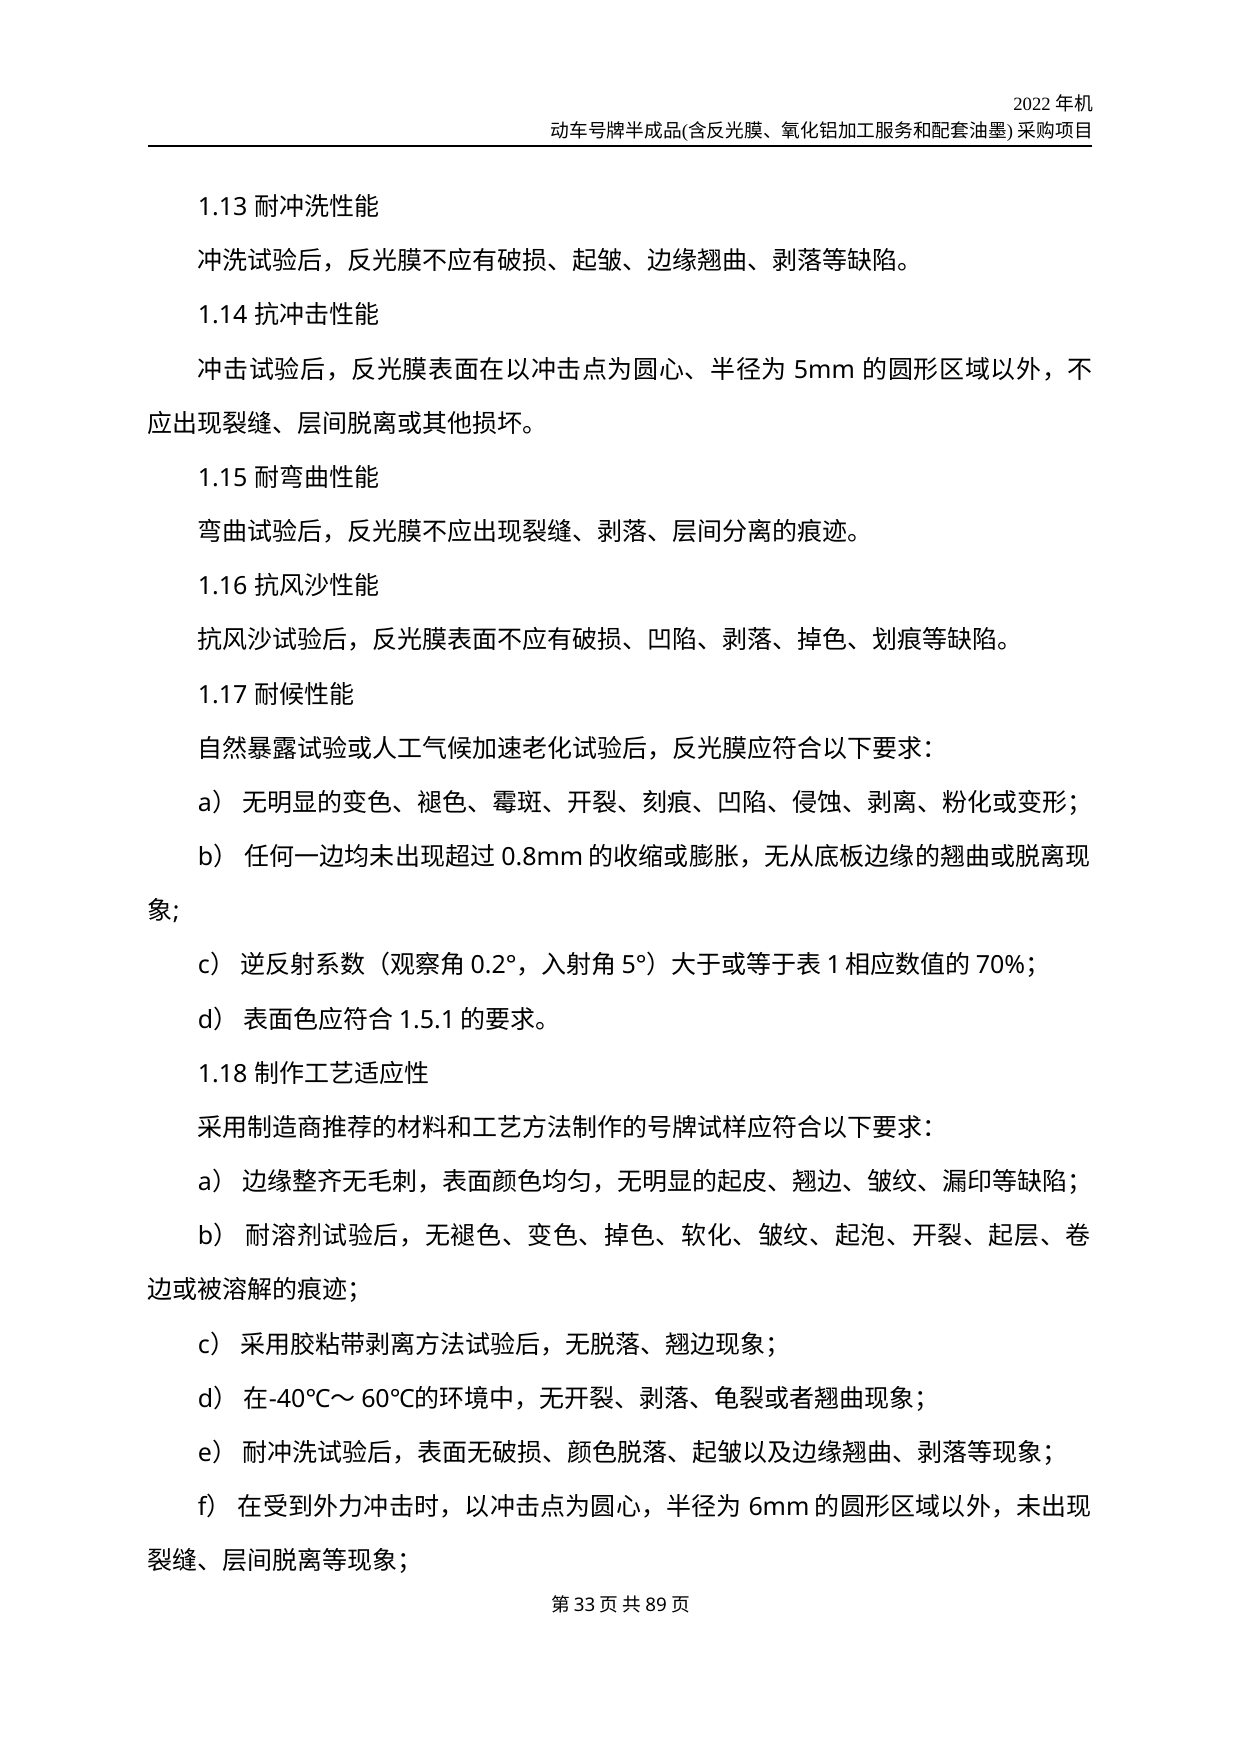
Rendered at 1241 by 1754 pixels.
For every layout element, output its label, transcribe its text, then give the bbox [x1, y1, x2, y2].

text d） 表面色应符合1.5.1的要求。 [148, 985, 1092, 1039]
text 采用制造商推荐的材料和工艺方法制作的号牌试样应符合以下要求： [148, 1093, 1092, 1147]
text 1.14 抗冲击性能 [148, 281, 1092, 335]
text c） 采用胶粘带剥离方法试验后，无脱落、翘边现象； [148, 1310, 1092, 1364]
text 1.16 抗风沙性能 [148, 551, 1092, 606]
text 冲洗试验后，反光膜不应有破损、起皱、边缘翘曲、剥落等缺陷。 [148, 226, 1092, 281]
text a） 无明显的变色、褪色、霉斑、开裂、刻痕、凹陷、侵蚀、剥离、粉化或变形； [148, 768, 1092, 822]
text 抗风沙试验后，反光膜表面不应有破损、凹陷、剥落、掉色、划痕等缺陷。 [148, 606, 1092, 660]
text 1.15 耐弯曲性能 [148, 443, 1092, 497]
text 冲击试验后，反光膜表面在以冲击点为圆心、半径为 5mm 的圆形区域以外，不应出现裂缝、层间脱离或其他损坏。 [148, 335, 1092, 443]
text a） 边缘整齐无毛刺，表面颜色均匀，无明显的起皮、翘边、皱纹、漏印等缺陷； [148, 1147, 1092, 1201]
text 自然暴露试验或人工气候加速老化试验后，反光膜应符合以下要求： [148, 714, 1092, 768]
text 1.18 制作工艺适应性 [148, 1039, 1092, 1093]
text b） 任何一边均未出现超过0.8mm的收缩或膨胀，无从底板边缘的翘曲或脱离现象; [148, 822, 1092, 931]
text 弯曲试验后，反光膜不应出现裂缝、剥落、层间分离的痕迹。 [148, 497, 1092, 551]
text 1.13 耐冲洗性能 [148, 172, 1092, 226]
text d） 在-40℃～ 60℃的环境中，无开裂、剥落、龟裂或者翘曲现象； [148, 1364, 1092, 1418]
text f） 在受到外力冲击时，以冲击点为圆心，半径为6mm的圆形区域以外，未出现裂缝、层间脱离等现象； [148, 1472, 1092, 1581]
text 1.17 耐候性能 [148, 660, 1092, 714]
text e） 耐冲洗试验后，表面无破损、颜色脱落、起皱以及边缘翘曲、剥落等现象； [148, 1418, 1092, 1472]
text c） 逆反射系数（观察角0.2°，入射角5°）大于或等于表1相应数值的70%； [148, 931, 1092, 985]
text b） 耐溶剂试验后，无褪色、变色、掉色、软化、皱纹、起泡、开裂、起层、卷边或被溶解的痕迹； [148, 1201, 1092, 1310]
